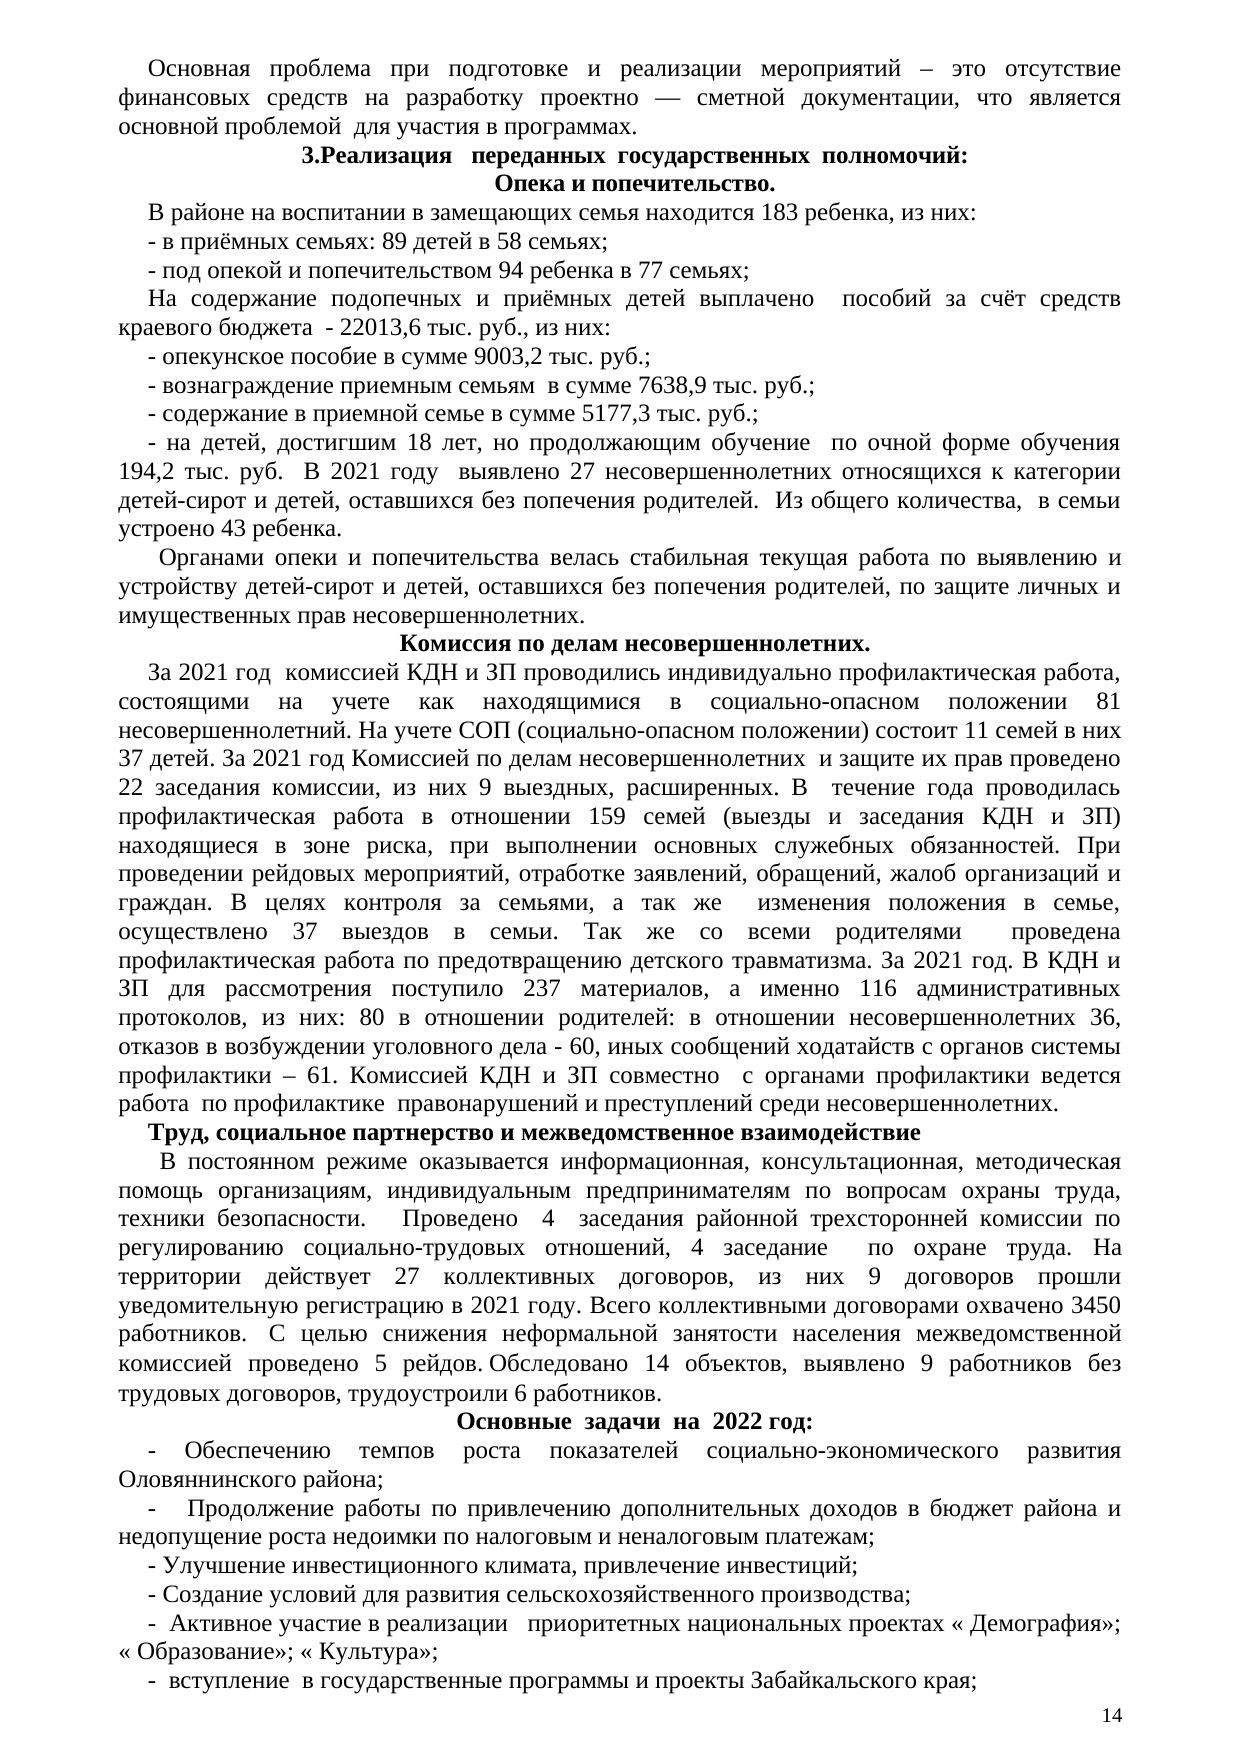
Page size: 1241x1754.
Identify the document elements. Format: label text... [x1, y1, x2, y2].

text - Продолжение работы по привлечению дополнительных доходов в бюджет района и недопущение роста недоимки по налоговым и неналоговым платежам; [118, 1493, 1122, 1550]
text - содержание в приемной семье в сумме 5177,3 тыс. руб.; [118, 398, 1122, 427]
text Комиссия по делам несовершеннолетних. [118, 628, 1122, 657]
text - Активное участие в реализации приоритетных национальных проектах « Демография»; « Образование»; « Культура»; [118, 1608, 1122, 1665]
text - Создание условий для развития сельскохозяйственного производства; [118, 1579, 1122, 1608]
text В постоянном режиме оказывается информационная, консультационная, методическая помощь организациям, индивидуальным предпринимателям по вопросам охраны труда, техники безопасности. Проведено 4 заседания районной трехсторонней комиссии по регулированию социально-трудовых отношений, 4 заседание по охране труда. На территории действует 27 коллективных договоров, из них 9 договоров прошли уведомительную регистрацию в 2021 году. Всего коллективными договорами охвачено 3450 работников. С целью снижения неформальной занятости населения межведомственной комиссией проведено 5 рейдов. Обследовано 14 объектов, выявлено 9 работников без трудовых договоров, трудоустроили 6 работников. [118, 1146, 1122, 1261]
text Органами опеки и попечительства велась стабильная текущая работа по выявлению и устройству детей-сирот и детей, оставшихся без попечения родителей, по защите личных и имущественных прав несовершеннолетних. [118, 542, 1122, 628]
text - в приёмных семьях: 89 детей в 58 семьях; [118, 226, 1122, 255]
text - Улучшение инвестиционного климата, привлечение инвестиций; [118, 1550, 1122, 1579]
text В районе на воспитании в замещающих семья находится 183 ребенка, из них: [118, 197, 1122, 226]
text - опекунское пособие в сумме 9003,2 тыс. руб.; [118, 341, 1122, 370]
text За 2021 год комиссией КДН и ЗП проводились индивидуально профилактическая работа, состоящими на учете как находящимися в социально-опасном положении 81 несовершеннолетний. На учете СОП (социально-опасном положении) состоит 11 семей в них 37 детей. За 2021 год Комиссией по делам несовершеннолетних и защите их прав проведено 22 заседания комиссии, из них 9 выездных, расширенных. В течение года проводилась профилактическая работа в отношении 159 семей (выезды и заседания КДН и ЗП) находящиеся в зоне риска, при выполнении основных служебных обязанностей. При проведении рейдовых мероприятий, отработке заявлений, обращений, жалоб организаций и граждан. В целях контроля за семьями, а так же изменения положения в семье, осуществлено 37 выездов в семьи. Так же со всеми родителями проведена профилактическая работа по предотвращению детского травматизма. За 2021 год. В КДН и ЗП для рассмотрения поступило 237 материалов, а именно 116 административных протоколов, из них: 80 в отношении родителей: в отношении несовершеннолетних 36, отказов в возбуждении уголовного дела - 60, иных сообщений ходатайств с органов системы профилактики – 61. Комиссией КДН и ЗП совместно с органами профилактики ведется работа по профилактике правонарушений и преступлений среди несовершеннолетних. [118, 657, 1122, 1117]
text Труд, социальное партнерство и межведомственное взаимодействие [118, 1117, 1122, 1146]
text - вознаграждение приемным семьям в сумме 7638,9 тыс. руб.; [118, 370, 1122, 398]
text - Обеспечению темпов роста показателей социально-экономического развития Оловяннинского района; [118, 1435, 1122, 1493]
text - под опекой и попечительством 94 ребенка в 77 семьях; [118, 255, 1122, 283]
text 3.Реализация переданных государственных полномочий: [118, 140, 1122, 168]
text На содержание подопечных и приёмных детей выплачено пособий за счёт средств краевого бюджета - 22013,6 тыс. руб., из них: [118, 283, 1122, 341]
text Основная проблема при подготовке и реализации мероприятий – это отсутствие финансовых средств на разработку проектно — сметной документации, что является основной проблемой для участия в программах. [118, 53, 1122, 140]
text - на детей, достигшим 18 лет, но продолжающим обучение по очной форме обучения 194,2 тыс. руб. В 2021 году выявлено 27 несовершеннолетних относящихся к категории детей-сирот и детей, оставшихся без попечения родителей. Из общего количества, в семьи устроено 43 ребенка. [118, 427, 1122, 542]
text - вступление в государственные программы и проекты Забайкальского края; [118, 1665, 1122, 1694]
text Основные задачи на 2022 год: [118, 1406, 1122, 1435]
text Опека и попечительство. [118, 168, 1122, 197]
